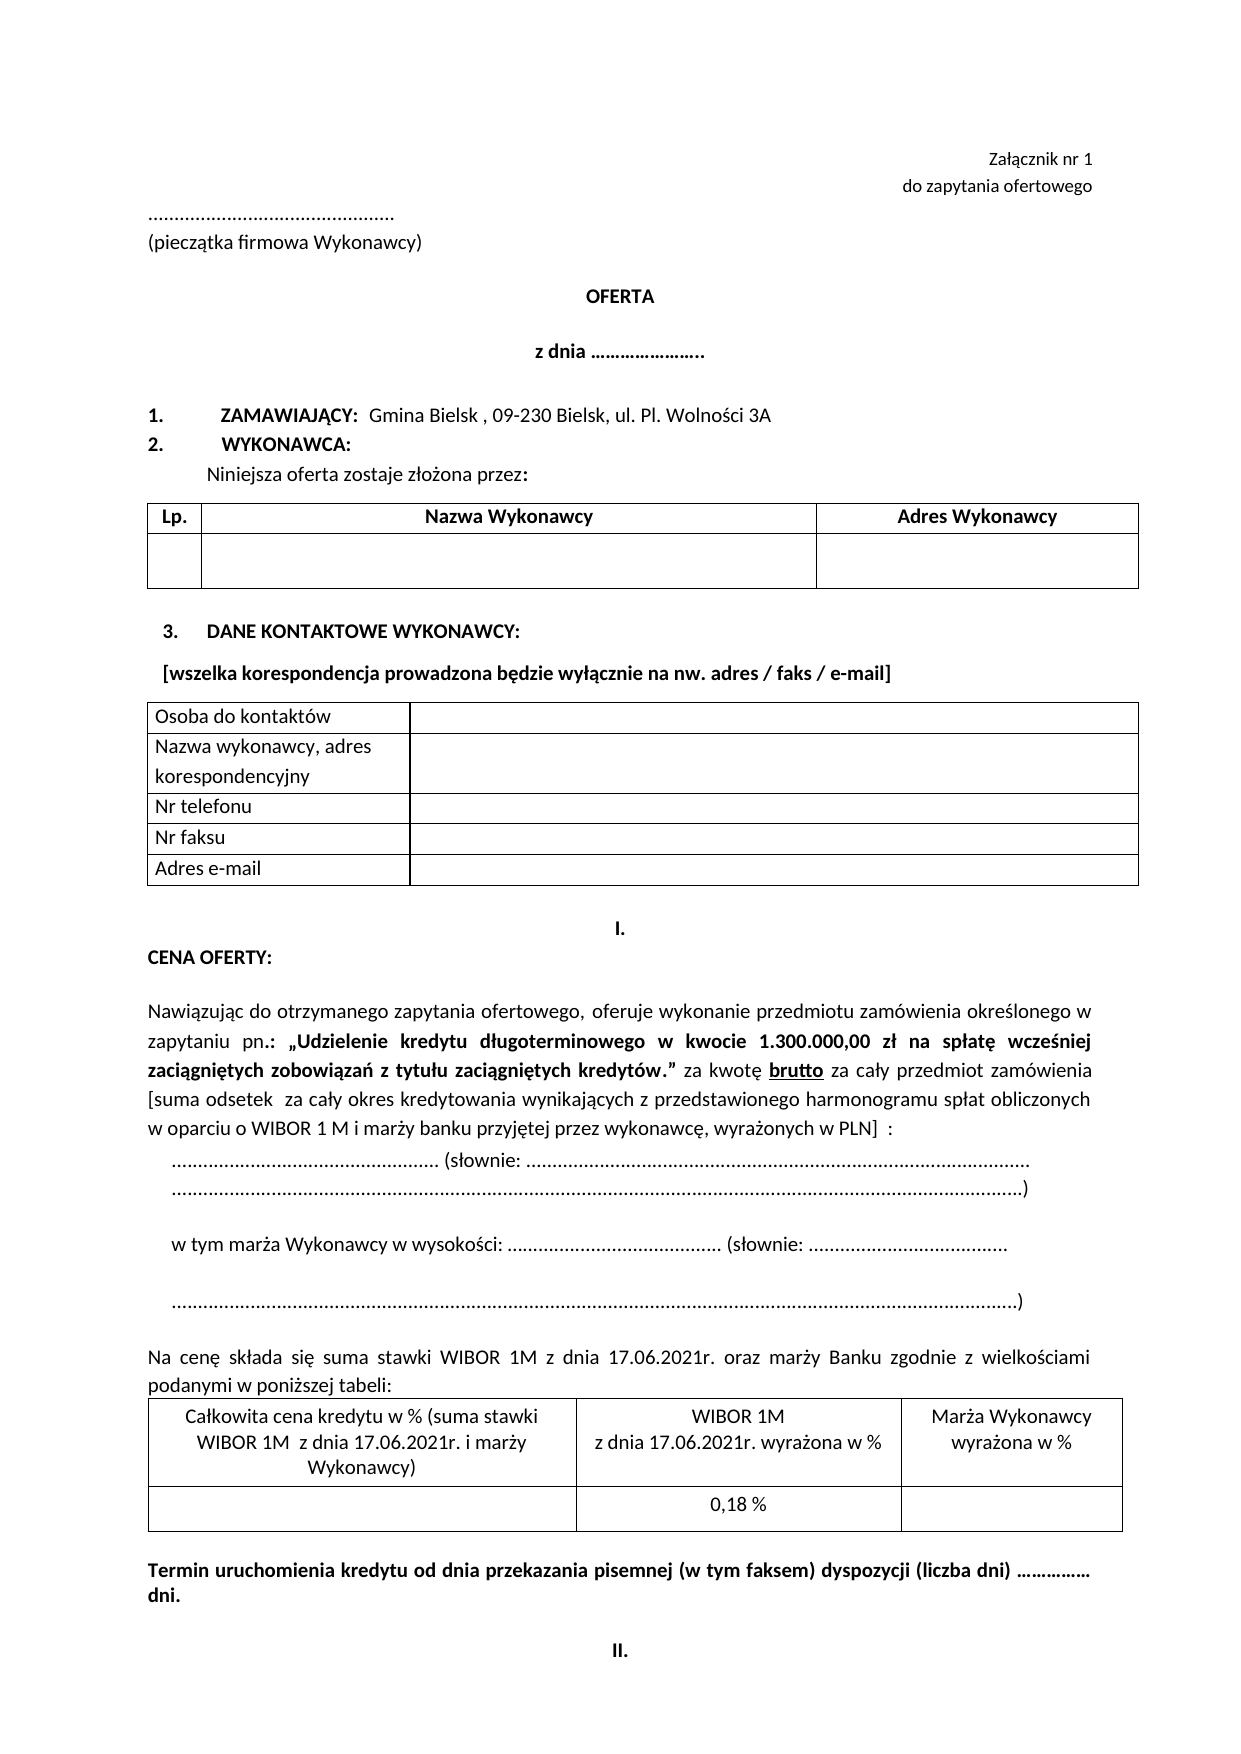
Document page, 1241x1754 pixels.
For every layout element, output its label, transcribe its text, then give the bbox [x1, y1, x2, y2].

table_cell [411, 824, 1138, 854]
text w tym marża Wykonawcy w wysokości: …...................................... (słownie: ...................................... [148, 1229, 1093, 1257]
table_header Marża Wykonawcy wyrażona w % [902, 1399, 1122, 1486]
table_header Całkowita cena kredytu w % (suma stawki WIBOR 1M z dnia 17.06.2021r. i marży Wykonawcy) [149, 1399, 576, 1486]
subtitle OFERTA [148, 284, 1093, 309]
table_header [411, 703, 1138, 733]
table_cell [202, 534, 816, 588]
table_cell [411, 794, 1138, 823]
table_header Osoba do kontaktów [148, 703, 409, 733]
table_cell Nr telefonu [148, 794, 409, 823]
table_header Lp. [148, 504, 201, 533]
table_cell [148, 534, 201, 588]
text ................................................... (słownie: ................................................................................................ [148, 1144, 1093, 1173]
text do zapytania ofertowego [148, 174, 1093, 197]
table_cell [411, 855, 1138, 885]
table_header Adres Wykonawcy [817, 504, 1138, 533]
table_header Nazwa Wykonawcy [202, 504, 816, 533]
table_cell 0,18 % [577, 1487, 901, 1531]
text Nawiązując do otrzymanego zapytania ofertowego, oferuje wykonanie przedmiotu zamówienia określonego w zapytaniu pn.: „Udzielenie kredytu długoterminowego w kwocie 1.300.000,00 zł na spłatę wcześniej zaciągniętych zobowiązań z tytułu zaciągniętych kredytów.” za kwotę brutto za cały przedmiot zamówienia [suma odsetek za cały okres kredytowania wynikających z przedstawionego harmonogramu spłat obliczonych w oparciu o WIBOR i marży banku przyjętej przez wykonawcę, wyrażonych w PLN] : [148, 999, 1093, 1141]
text ............................................... [148, 200, 1093, 226]
text Załącznik nr 1 [148, 148, 1093, 171]
text ..................................................................................................................................................................) [148, 1173, 1093, 1201]
text Na cenę składa się suma stawki WIBOR 1M z dnia 17.06.2021r. oraz marży Banku zgodnie z wielkościami podanymi w poniższej tabeli: [148, 1341, 1093, 1398]
text Termin uruchomienia kredytu od dnia przekazania pisemnej (w tym faksem) dyspozycji (liczba dni) ……………dni. [148, 1557, 1093, 1608]
list DANE KONTAKTOWE WYKONAWCY: [162, 618, 1093, 644]
table_cell [817, 534, 1138, 588]
text CENA OFERTY: [148, 944, 1093, 969]
text [wszelka korespondencja prowadzona będzie wyłącznie na nw. adres / faks / e-mail] [162, 660, 1093, 686]
text I. [148, 915, 1093, 940]
list WYKONAWCA: [148, 432, 1093, 457]
table_header WIBOR 1M z dnia 17.06.2021r. wyrażona w % [577, 1399, 901, 1486]
table_cell [411, 734, 1138, 792]
text (pieczątka firmowa Wykonawcy) [148, 229, 1093, 255]
text II. [148, 1637, 1093, 1662]
table_cell Nazwa wykonawcy, adres korespondencyjny [148, 734, 409, 792]
table_cell [149, 1487, 576, 1531]
text .................................................................................................................................................................) [148, 1285, 1093, 1313]
list ZAMAWIAJĄCY: Gmina Bielsk , 09-230 Bielsk, ul. Pl. Wolności 3A [148, 402, 1093, 428]
subtitle z dnia ………………….. [148, 338, 1093, 363]
table_cell [902, 1487, 1122, 1531]
text Niniejsza oferta zostaje złożona przez: [207, 461, 1093, 486]
table_cell Adres e-mail [148, 855, 409, 885]
table_cell Nr faksu [148, 824, 409, 854]
